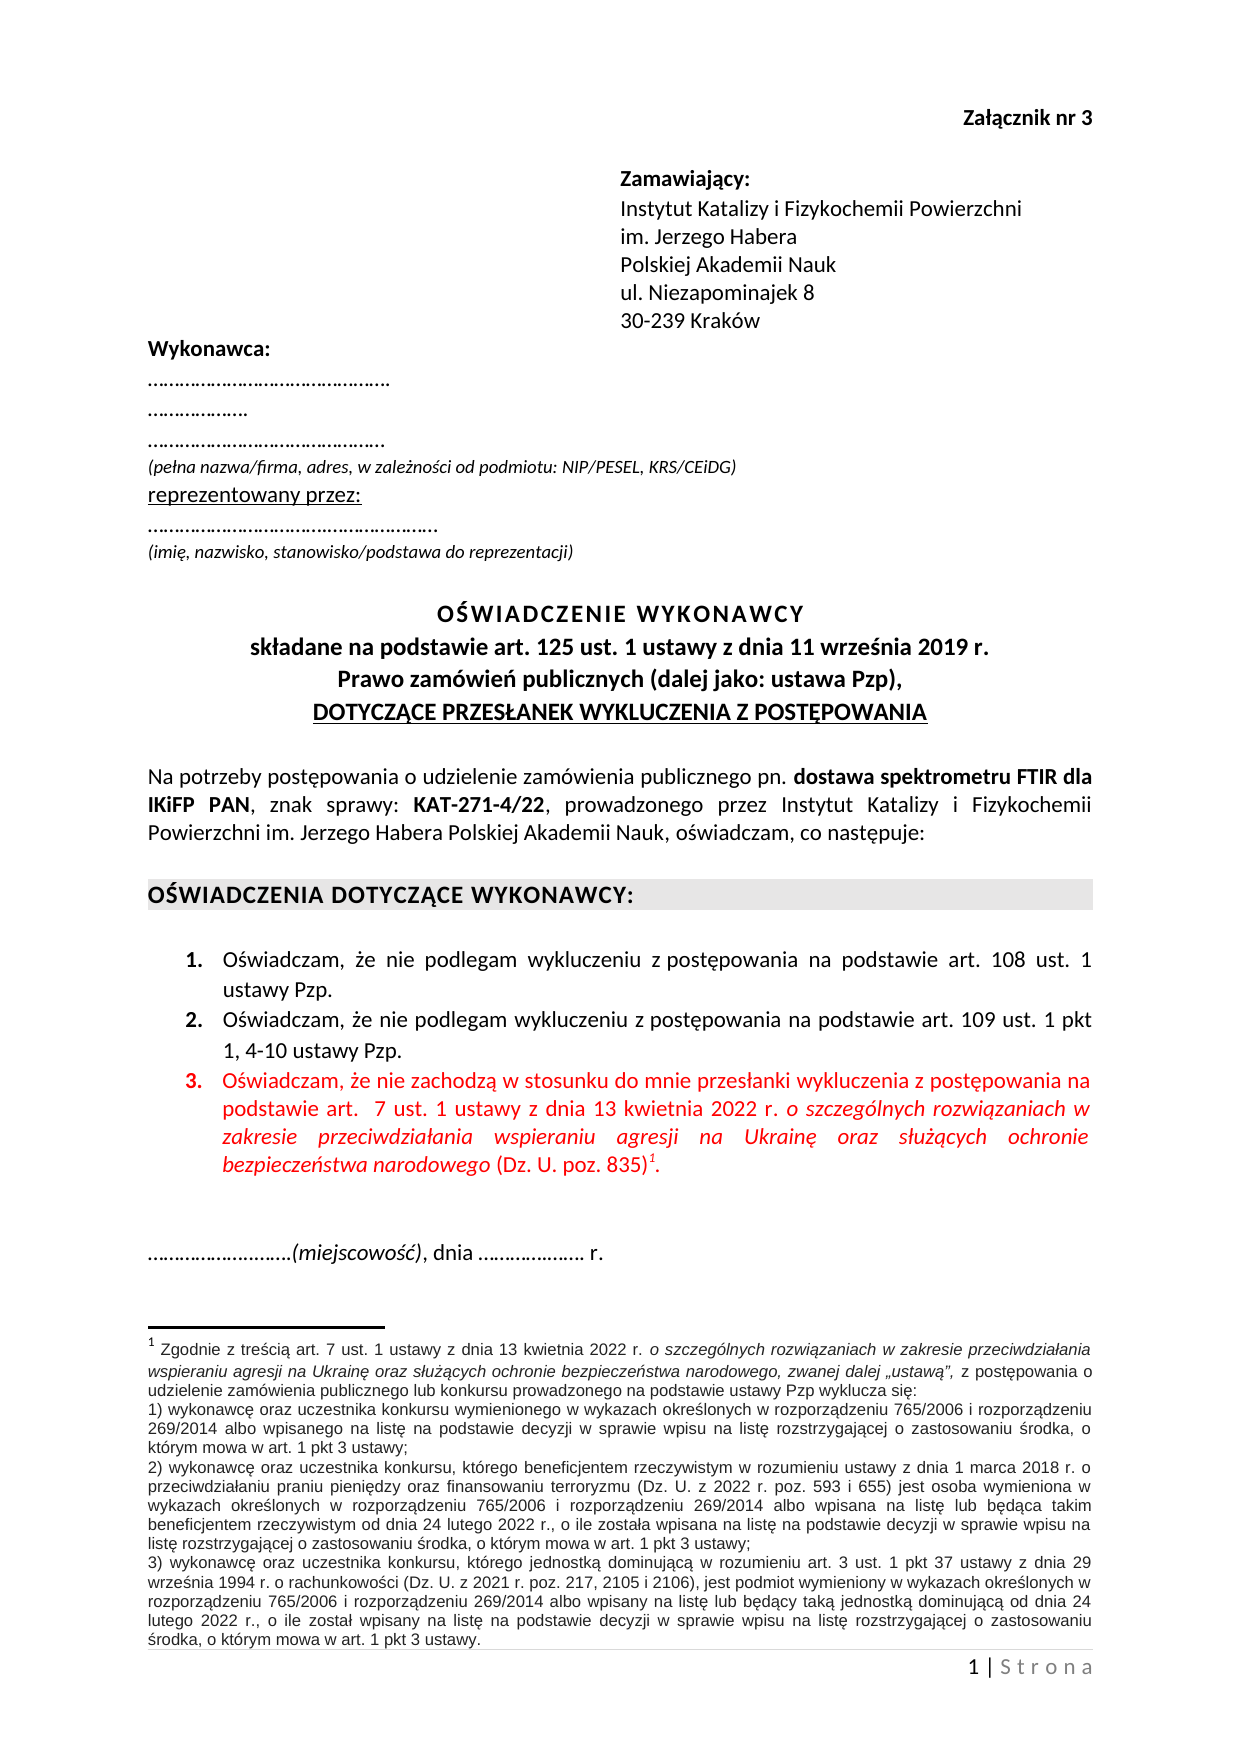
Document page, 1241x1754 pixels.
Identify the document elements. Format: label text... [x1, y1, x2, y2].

text ul. Niezapominajek 8 [620, 278, 1093, 306]
text OŚWIADCZENIA DOTYCZĄCE WYKONAWCY: [148, 879, 1093, 910]
text składane na podstawie art. 125 ust. 1 ustawy z dnia 11 września 2019 r. [148, 631, 1093, 661]
text Na potrzeby postępowania o udzielenie zamówienia publicznego pn. dostawa spektrometru FTIR dla IKiFP PAN, znak sprawy: KAT-271-4/22, prowadzonego przez Instytut Katalizy i Fizykochemii Powierzchni im. Jerzego Habera Polskiej Akademii Nauk, oświadczam, co następuje: [148, 762, 1093, 846]
list Oświadczam, że nie podlegam wykluczeniu z postępowania na podstawie art. 109 ust. 1 pkt 1, 4-10 ustawy Pzp. [185, 1006, 1093, 1064]
text 30-239 Kraków [620, 306, 1093, 334]
text Wykonawca: [148, 334, 1093, 362]
list Oświadczam, że nie podlegam wykluczeniu z postępowania na podstawie art. 108 ust. 1 ustawy Pzp. [185, 945, 1093, 1003]
text Polskiej Akademii Nauk [620, 250, 1093, 278]
text ……………………………………….……………….……………………………………… [148, 364, 472, 453]
text ………………..…….(miejscowość), dnia ………….……. r. [148, 1238, 1093, 1266]
text OŚWIADCZENIE WYKONAWCY [148, 598, 1093, 628]
text (imię, nazwisko, stanowisko/podstawa do reprezentacji) [148, 540, 576, 563]
text reprezentowany przez: [148, 480, 1093, 508]
text Prawo zamówień publicznych (dalej jako: ustawa Pzp), [148, 663, 1093, 694]
text (pełna nazwa/firma, adres, w zależności od podmiotu: NIP/PESEL, KRS/CEiDG) [148, 455, 768, 478]
text DOTYCZĄCE PRZESŁANEK WYKLUCZENIA Z POSTĘPOWANIA [148, 696, 1093, 727]
text Instytut Katalizy i Fizykochemii Powierzchni [620, 194, 1093, 222]
text …………………………….………………… [148, 510, 472, 538]
text im. Jerzego Habera [620, 222, 1093, 250]
text Zamawiający: [620, 164, 1093, 192]
text Załącznik nr 3 [694, 103, 1093, 131]
list Oświadczam, że nie zachodzą w stosunku do mnie przesłanki wykluczenia z postępowania na podstawie art. 7 ust. 1 ustawy z dnia 13 kwietnia 2022 r. o szczególnych rozwiązaniach w zakresie przeciwdziałania wspieraniu agresji na Ukrainę oraz służących ochronie bezpieczeństwa narodowego (Dz. U. poz. 835). [185, 1066, 1093, 1178]
